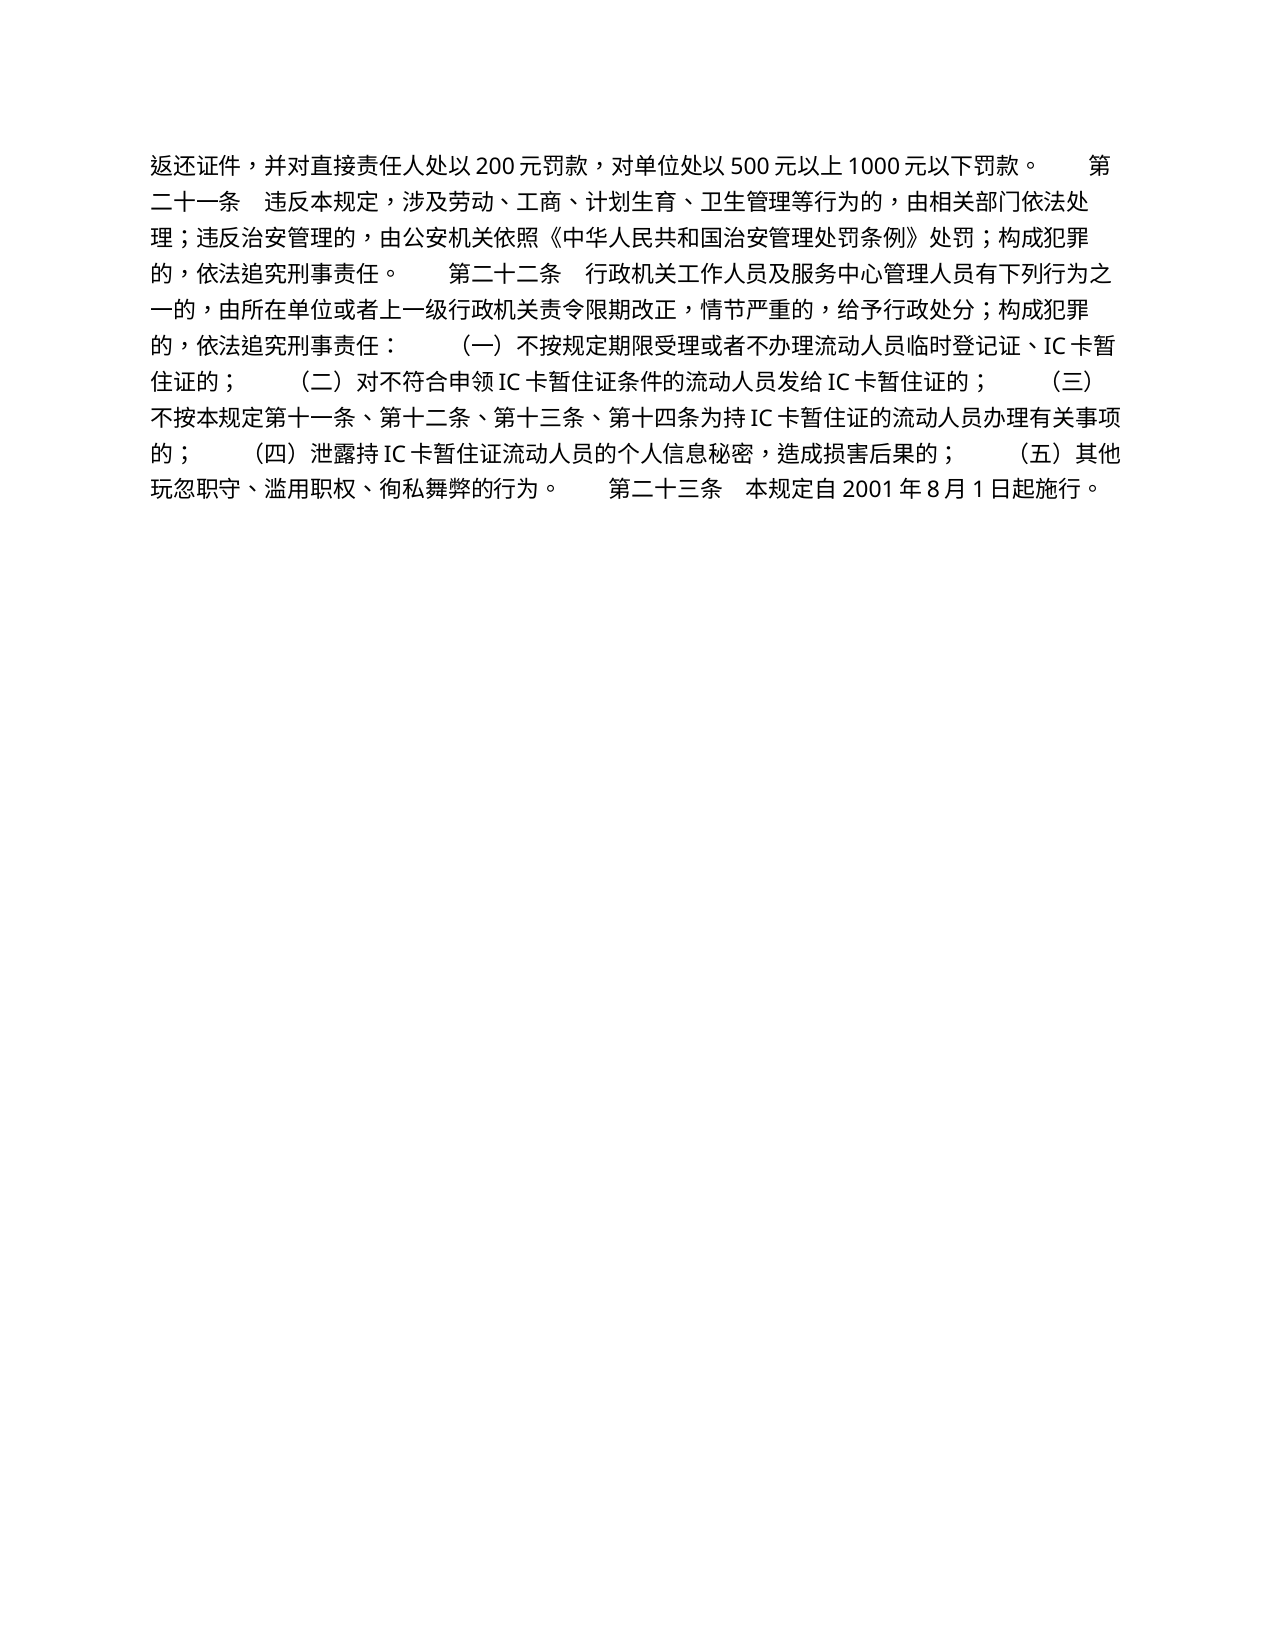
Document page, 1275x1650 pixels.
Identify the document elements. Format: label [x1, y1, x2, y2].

text [150, 150, 1125, 505]
